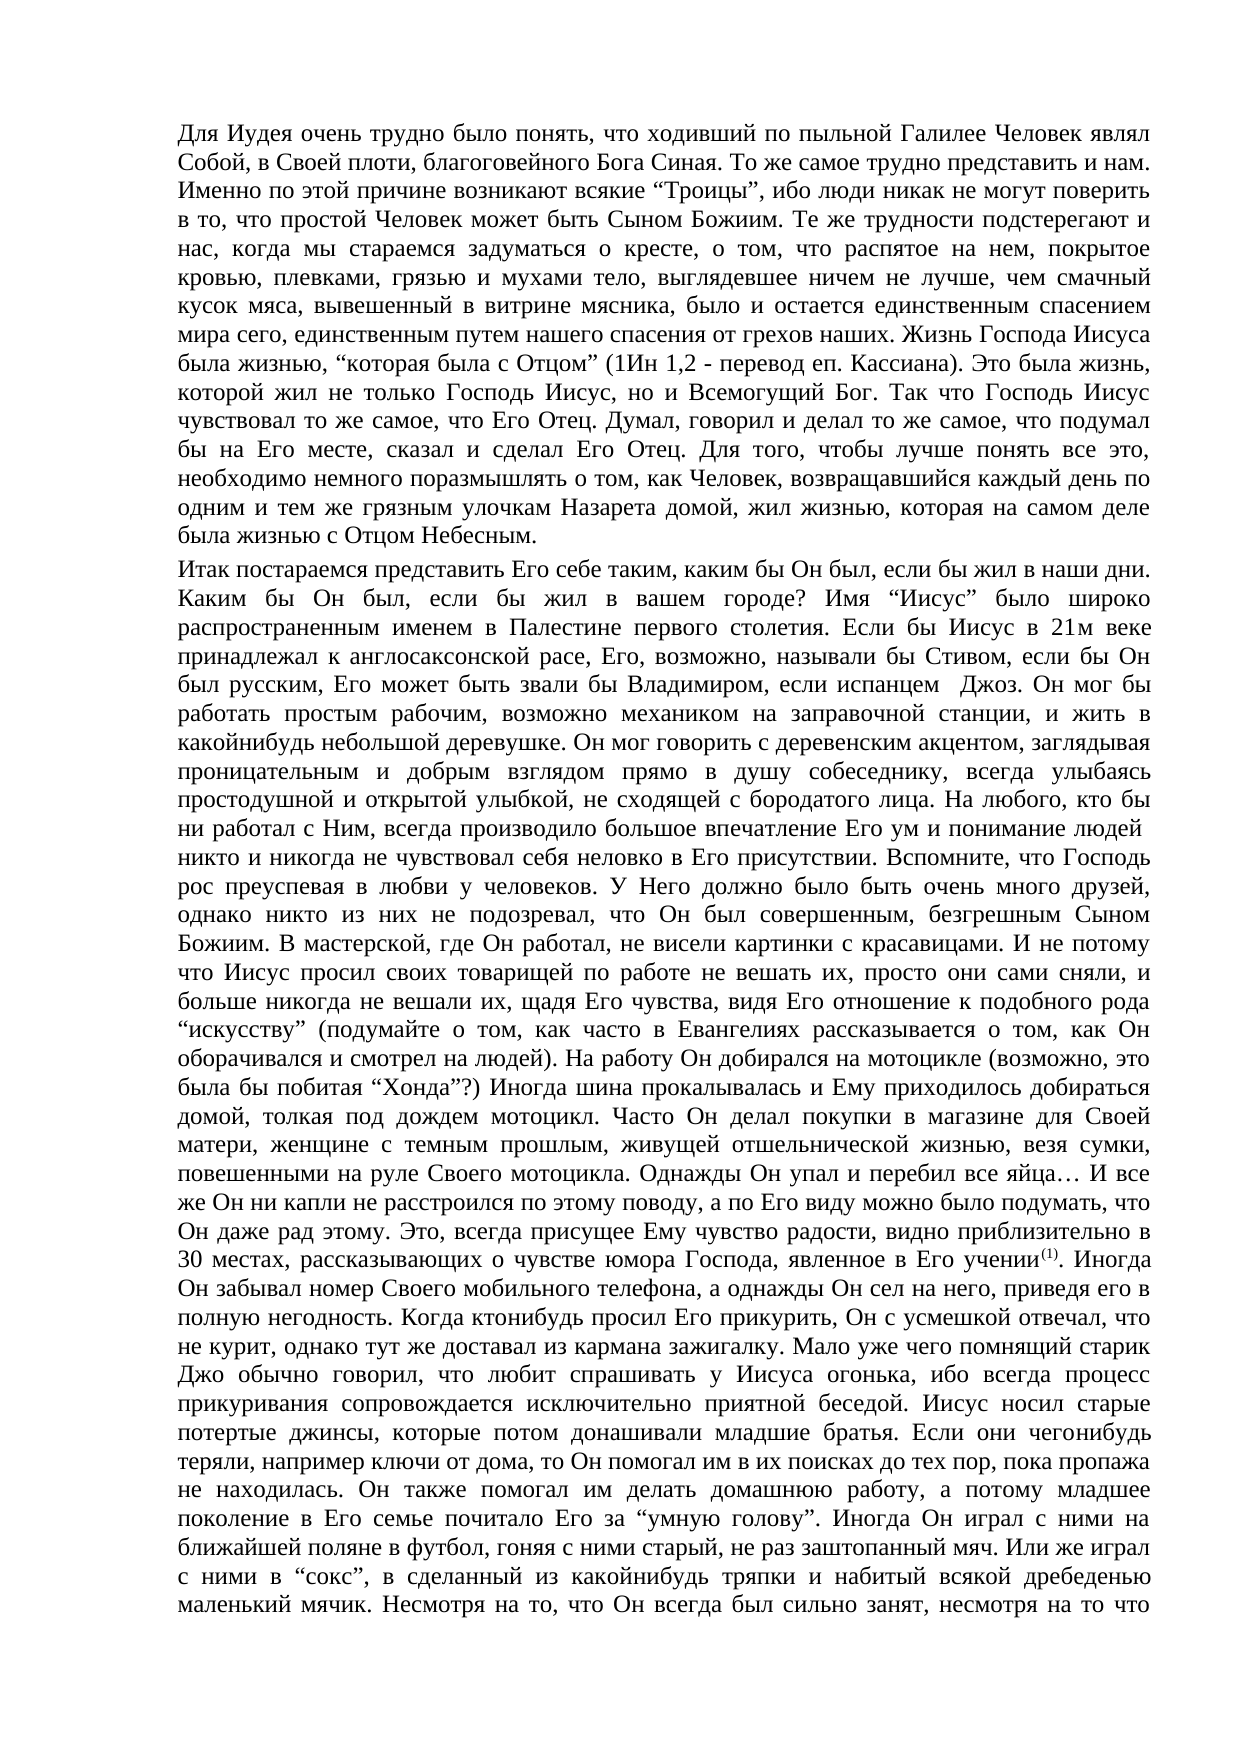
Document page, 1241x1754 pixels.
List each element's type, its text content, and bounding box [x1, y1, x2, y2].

text Для Иудея очень трудно было понять, что ходивший по пыльной Галилее Человек являл Собой, в Своей плоти, благоговейного Бога Синая. То же самое трудно представить и нам. Именно по этой причине возникают всякие “Троицы”, ибо люди никак не могут поверить в то, что простой Человек может быть Сыном Божиим. Те же трудности подстерегают и нас, когда мы стараемся задуматься о кресте, о том, что распятое на нем, покрытое кровью, плевками, грязью и мухами тело, выглядевшее ничем не лучше, чем смачный кусок мяса, вывешенный в витрине мясника, было и остается единственным спасением мира сего, единственным путем нашего спасения от грехов наших. Жизнь Господа Иисуса была жизнью, “которая была с Отцом” (1Ин 1,2 - перевод еп. Кассиана). Это была жизнь, которой жил не только Господь Иисус, но и Всемогущий Бог. Так что Господь Иисус чувствовал то же самое, что Его Отец. Думал, говорил и делал то же самое, что подумал бы на Его месте, сказал и сделал Его Отец. Для того, чтобы лучше понять все это, необходимо немного поразмышлять о том, как Человек, возвращавшийся каждый день по одним и тем же грязным улочкам Назарета домой, жил жизнью, которая на самом деле была жизнью с Отцом Небесным. [177, 118, 1152, 549]
